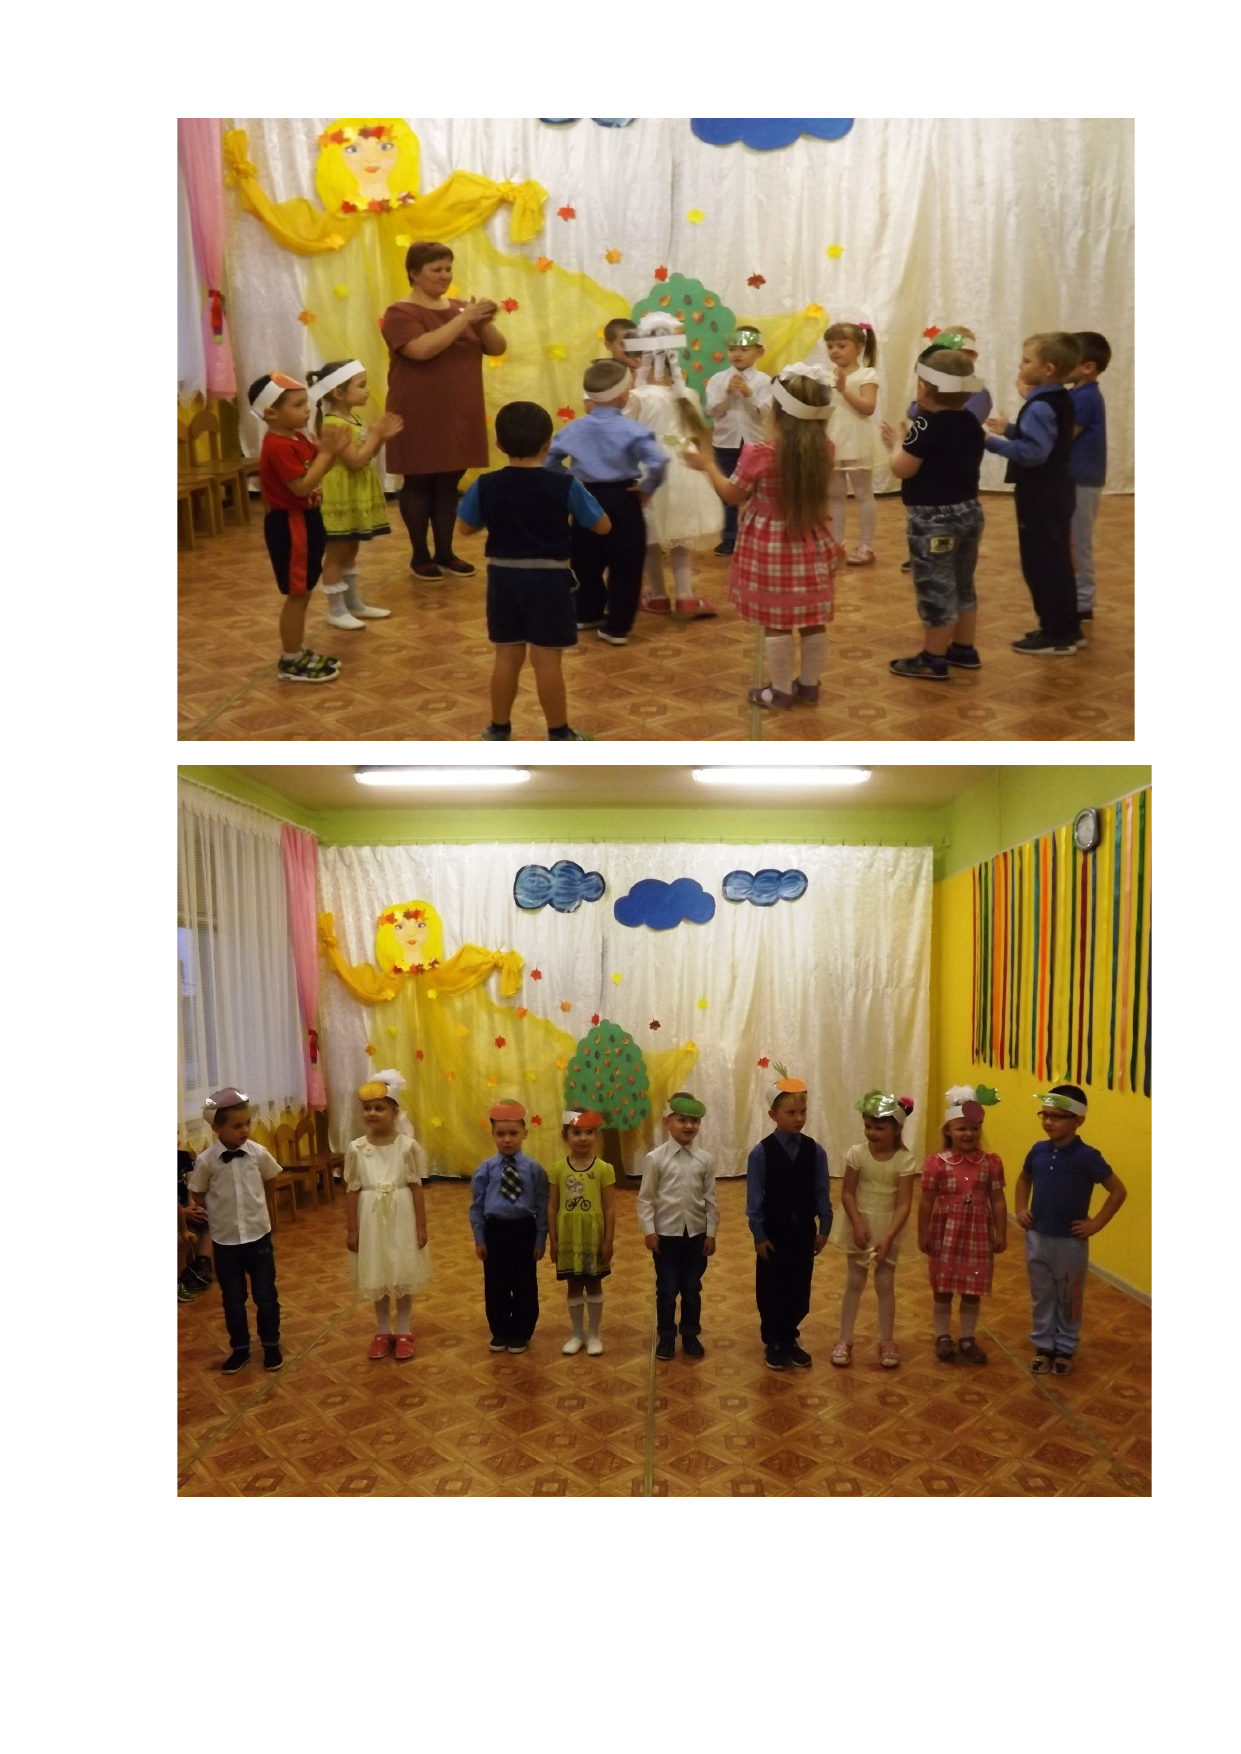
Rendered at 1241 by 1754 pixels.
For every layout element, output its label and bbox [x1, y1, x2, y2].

picture [177, 118, 1135, 741]
picture [177, 765, 1152, 1497]
